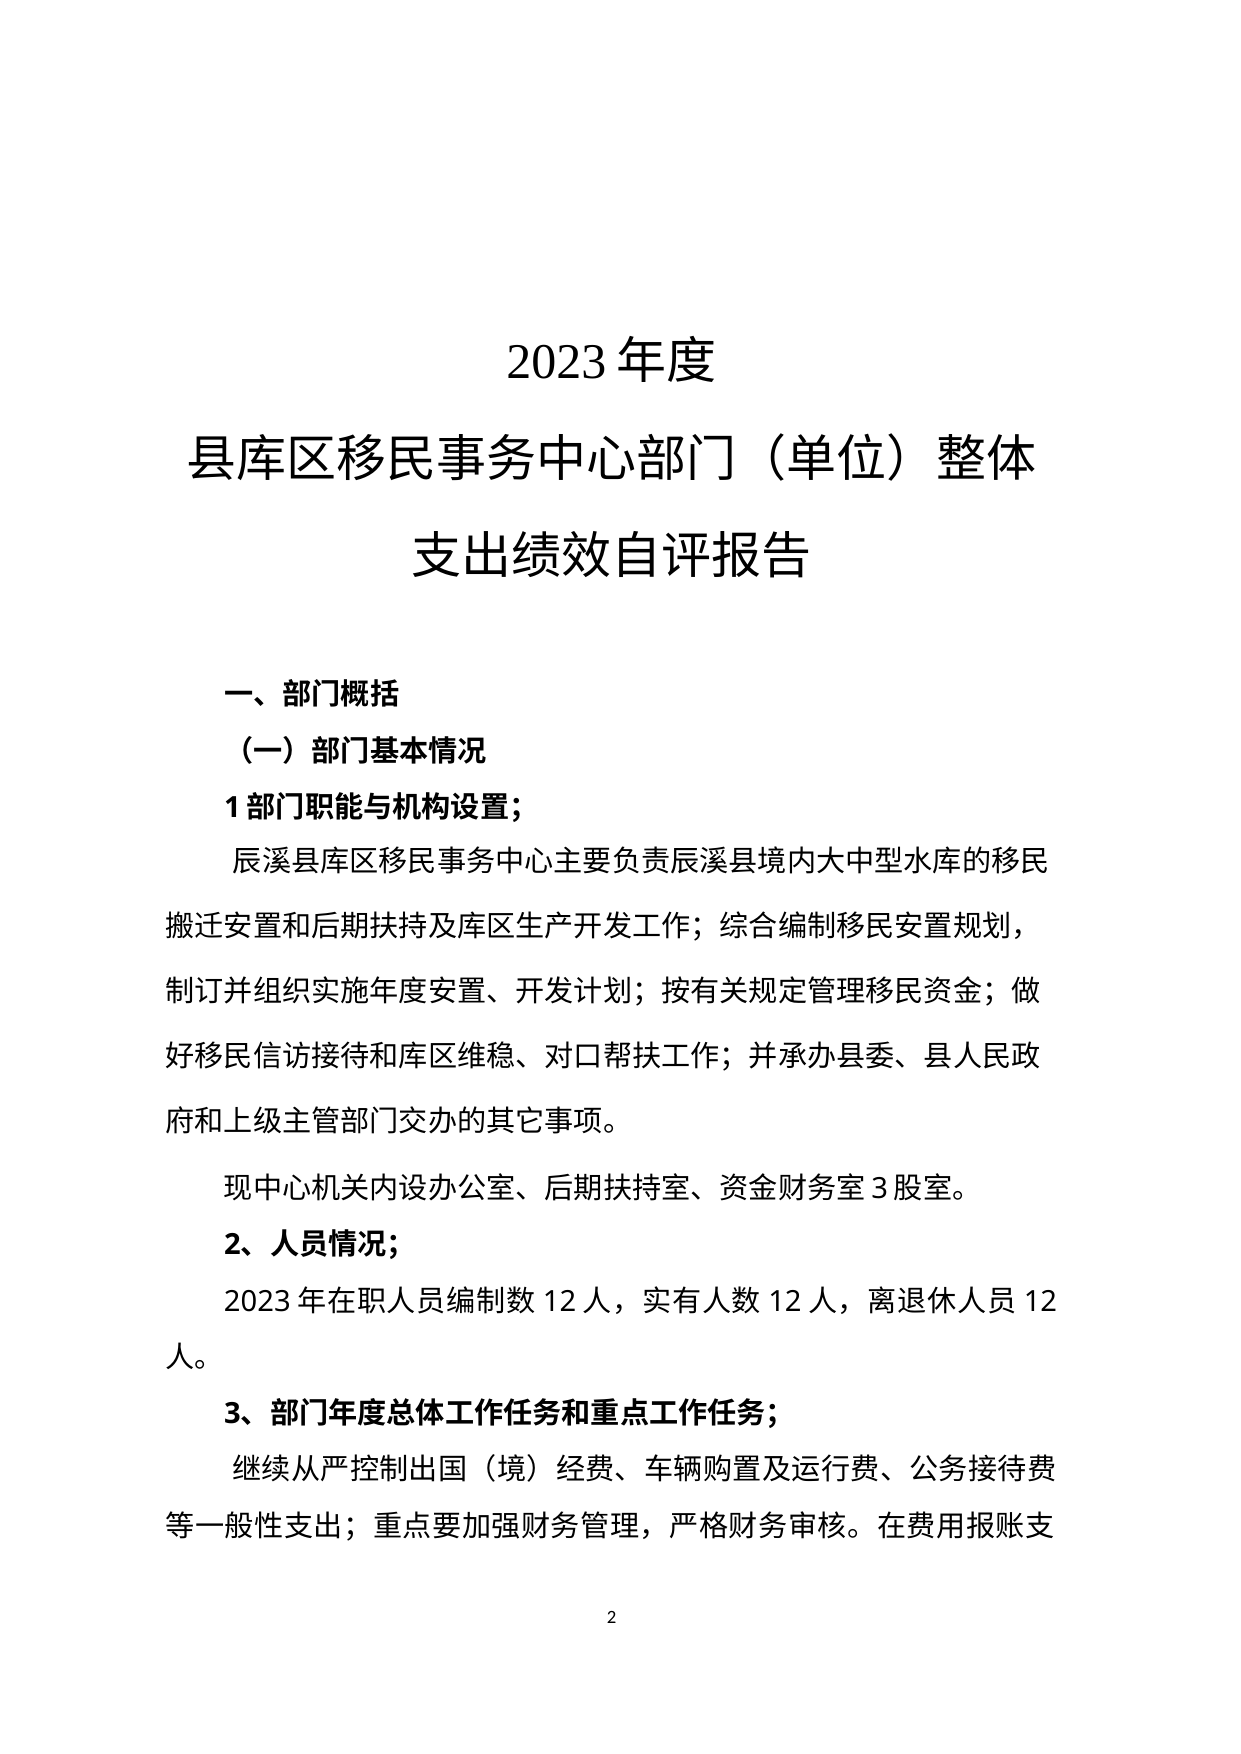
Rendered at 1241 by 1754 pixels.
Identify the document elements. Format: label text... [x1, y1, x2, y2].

text 1部门职能与机构设置； [165, 769, 1057, 826]
text 2、人员情况； [165, 1207, 1057, 1263]
text 县库区移民事务中心部门（单位）整体支出绩效自评报告 [165, 406, 1057, 601]
text 辰溪县库区移民事务中心主要负责辰溪县境内大中型水库的移民搬迁安置和后期扶持及库区生产开发工作；综合编制移民安置规划，制订并组织实施年度安置、开发计划；按有关规定管理移民资金；做好移民信访接待和库区维稳、对口帮扶工作；并承办县委、县人民政府和上级主管部门交办的其它事项。 [165, 826, 1057, 1151]
text 2023年在职人员编制数12人，实有人数12人，离退休人员12人。 [165, 1263, 1057, 1376]
text 3、部门年度总体工作任务和重点工作任务； [165, 1376, 1057, 1432]
text 2023年度 [165, 308, 1057, 406]
text （一）部门基本情况 [165, 713, 1057, 769]
text 现中心机关内设办公室、后期扶持室、资金财务室3股室。 [165, 1151, 1057, 1207]
text 一、部门概括 [165, 657, 1057, 713]
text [165, 1432, 1057, 1544]
